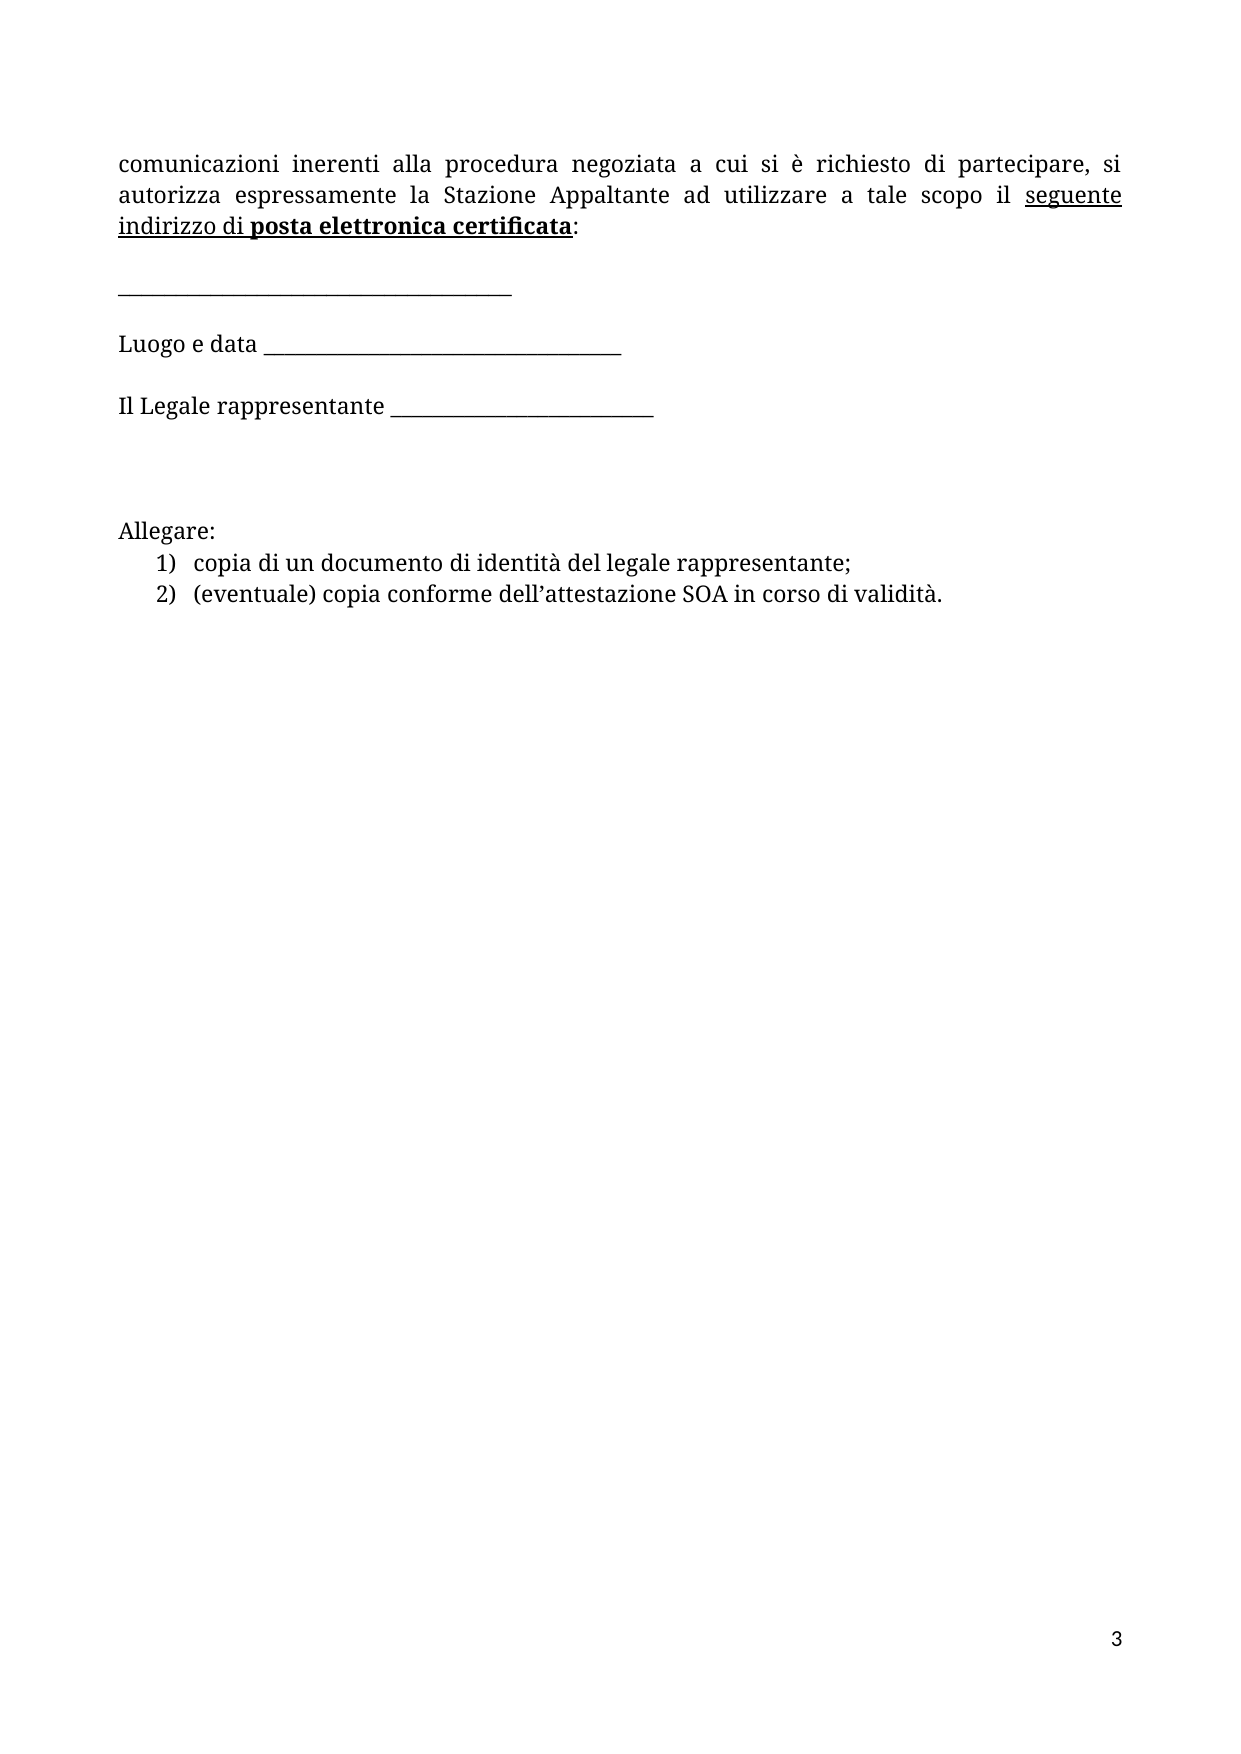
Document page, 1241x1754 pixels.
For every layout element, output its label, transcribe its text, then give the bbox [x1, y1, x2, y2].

text Allegare: [118, 515, 1122, 547]
list (eventuale) copia conforme dell’attestazione SOA in corso di validità. [156, 578, 1122, 609]
text Luogo e data __________________________________ [118, 328, 1122, 359]
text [118, 148, 1122, 241]
text Il Legale rappresentante _________________________ [118, 390, 1122, 422]
list copia di un documento di identità del legale rappresentante; [156, 547, 1122, 578]
text __________________________________ [118, 273, 1122, 297]
